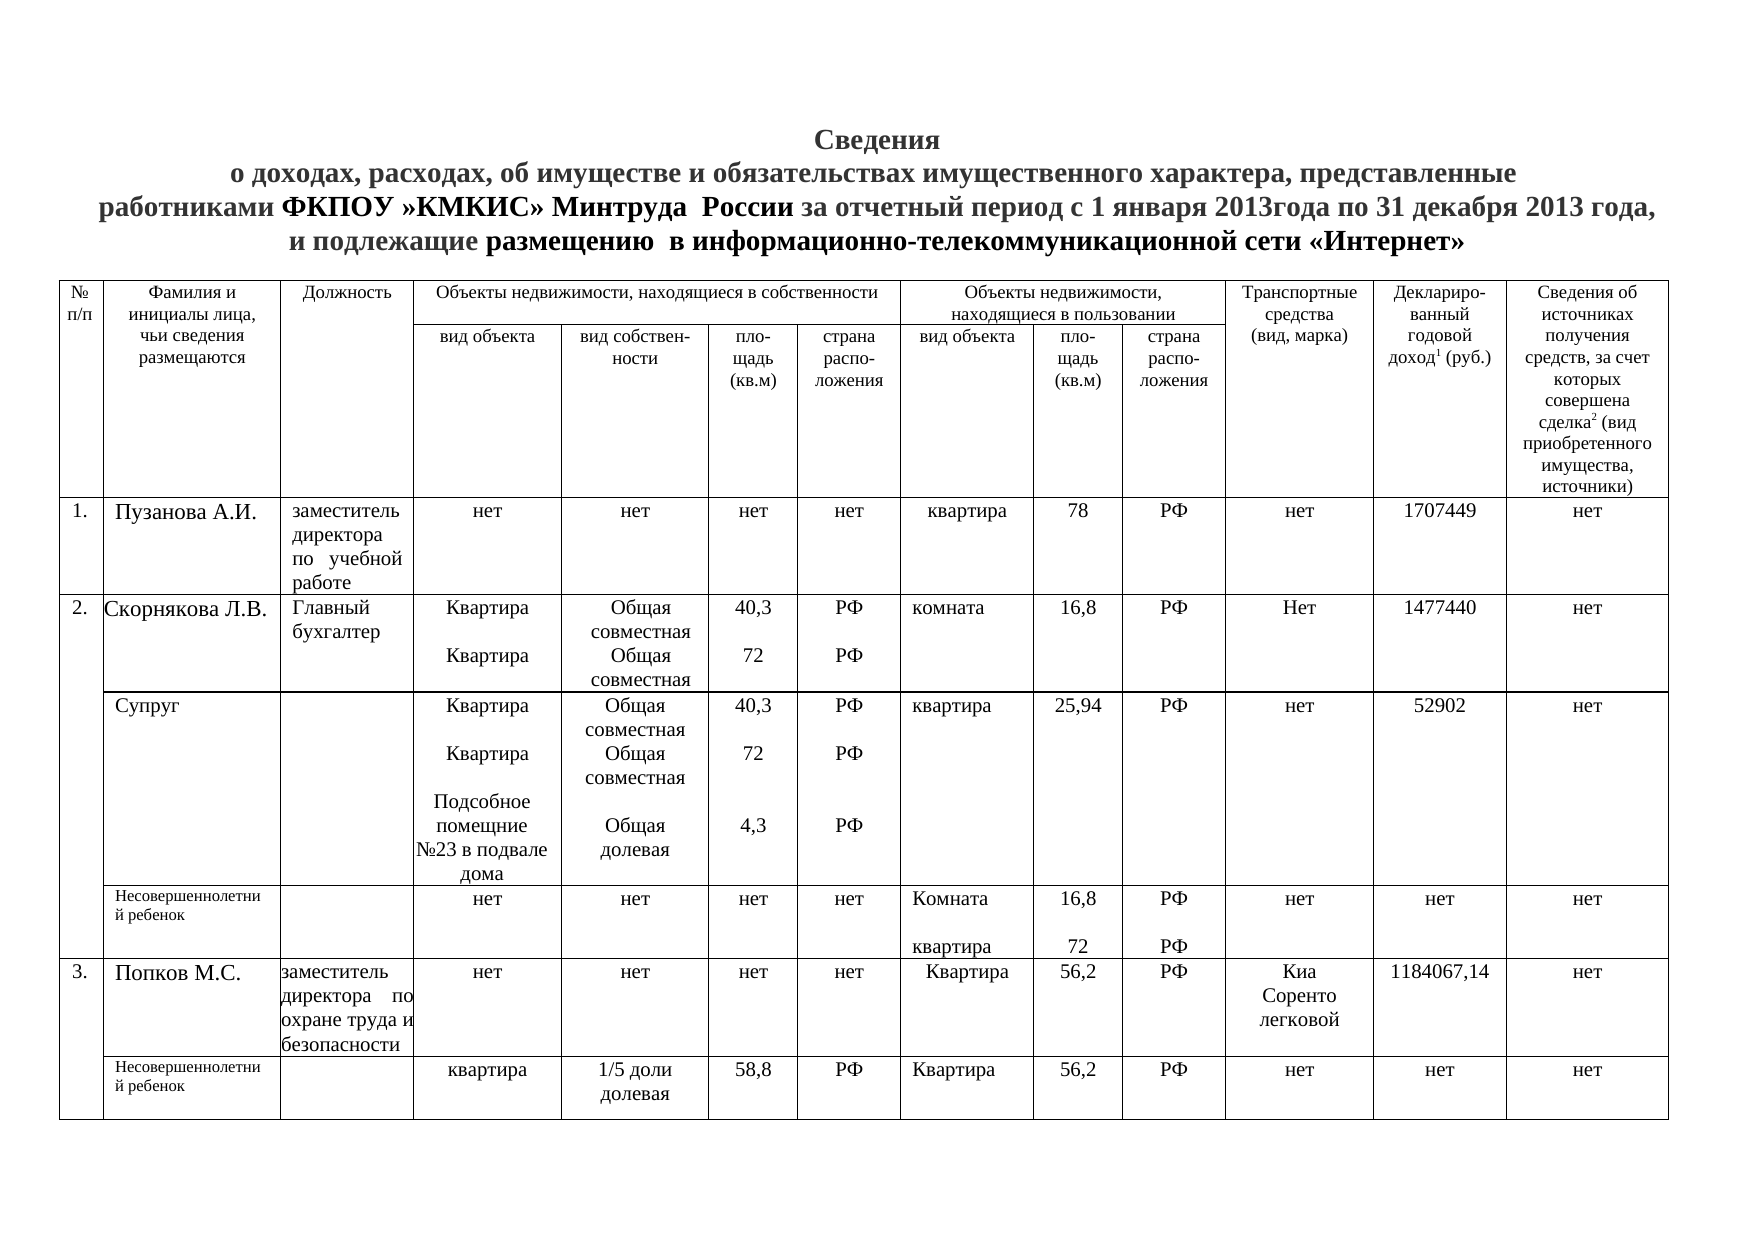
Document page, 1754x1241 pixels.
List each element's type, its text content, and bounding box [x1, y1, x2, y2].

table_cell 56,2 [1034, 1057, 1122, 1119]
table_header Фамилия и инициалы лица, чьи сведения размещаются [104, 281, 280, 497]
table_cell пло-щадь (кв.м) [709, 325, 797, 497]
table_cell нет [562, 959, 708, 1056]
table_cell нет [1507, 595, 1668, 691]
table_cell 1707449 [1374, 498, 1506, 594]
table_cell Квартира Квартира [414, 595, 561, 691]
table_cell 16,8 72 [1034, 886, 1122, 958]
table_cell вид собствен-ности [562, 325, 708, 497]
table_cell Нет [1226, 595, 1373, 691]
table_cell заместитель директора по охране труда и безопасности [281, 959, 413, 1056]
table_cell вид объекта [901, 325, 1033, 497]
table_cell 25,94 [1034, 693, 1122, 885]
table_cell нет [1507, 959, 1668, 1056]
table_header № п/п [60, 281, 103, 497]
table_cell нет [1507, 498, 1668, 594]
table_cell нет [798, 886, 900, 958]
table_cell 1477440 [1374, 595, 1506, 691]
table_cell 52902 [1374, 693, 1506, 885]
table_cell РФ [1123, 595, 1225, 691]
table_cell РФ [1123, 959, 1225, 1056]
table_cell нет [414, 498, 561, 594]
table_header Сведения об источниках получения средств, за счет которых совершена сделка2 (вид приобретенного имущества, источники) [1507, 281, 1668, 497]
table_cell нет [709, 886, 797, 958]
table_cell 56,2 [1034, 959, 1122, 1056]
table_cell Комната квартира [901, 886, 1033, 958]
table_cell нет [798, 498, 900, 594]
table_cell нет [1507, 1057, 1668, 1119]
table_cell нет [1374, 1057, 1506, 1119]
table_cell Общая совместная Общая совместная Общая долевая [562, 693, 708, 885]
text о доходах, расходах, об имуществе и обязательствах имущественного характера, представленные работниками ФКПОУ »КМКИС» Минтруда России за отчетный период с 1 января 2013года по 31 декабря 2013 года, и подлежащие размещению в информационно-телекоммуникационной сети «Интернет» [89, 156, 1665, 256]
table_cell РФ РФ РФ [798, 693, 900, 885]
table_cell квартира [414, 1057, 561, 1119]
table_cell [281, 886, 413, 958]
table_cell Пузанова А.И. [104, 498, 280, 594]
table_cell нет [709, 498, 797, 594]
table_cell [281, 693, 413, 885]
table_cell страна распо-ложения [798, 325, 900, 497]
table_cell 58,8 [709, 1057, 797, 1119]
table_cell нет [414, 959, 561, 1056]
table_cell 1. [60, 498, 103, 594]
table_cell вид объекта [414, 325, 561, 497]
table_cell 1184067,14 [1374, 959, 1506, 1056]
table_cell Квартира Квартира Подсобное помещние №23 в подвале дома [414, 693, 561, 885]
table_cell РФ [1123, 498, 1225, 594]
table_cell нет [562, 498, 708, 594]
table_cell Квартира [901, 1057, 1033, 1119]
table_cell 1/5 доли долевая [562, 1057, 708, 1119]
table_cell нет [1507, 693, 1668, 885]
table_cell Киа Соренто легковой [1226, 959, 1373, 1056]
table_cell 16,8 [1034, 595, 1122, 691]
table_cell Несовершеннолетний ребенок [104, 886, 280, 958]
table_cell 3. [60, 959, 103, 1119]
text Сведения [89, 122, 1665, 156]
table_cell нет [562, 886, 708, 958]
table_cell РФ [1123, 1057, 1225, 1119]
table_cell заместитель директора по учебной работе [281, 498, 413, 594]
table_header Должность [281, 281, 413, 497]
table_cell квартира [901, 693, 1033, 885]
table_cell квартира [901, 498, 1033, 594]
table_cell нет [1374, 886, 1506, 958]
table_cell пло-щадь (кв.м) [1034, 325, 1122, 497]
table_cell [281, 1057, 413, 1119]
table_cell нет [1226, 498, 1373, 594]
table_cell РФ РФ [1123, 886, 1225, 958]
table_cell Скорнякова Л.В. [104, 595, 280, 691]
table_header Транспортные средства (вид, марка) [1226, 281, 1373, 497]
table_cell Попков М.С. [104, 959, 280, 1056]
table_cell Супруг [104, 693, 280, 885]
table_cell нет [1226, 693, 1373, 885]
table_cell 40,3 72 [709, 595, 797, 691]
table_header Объекты недвижимости, находящиеся в собственности [414, 281, 900, 324]
table_cell 78 [1034, 498, 1122, 594]
table_cell комната [901, 595, 1033, 691]
table_cell нет [709, 959, 797, 1056]
table_header Объекты недвижимости, находящиеся в пользовании [901, 281, 1225, 324]
table_cell нет [1507, 886, 1668, 958]
table_cell Несовершеннолетний ребенок [104, 1057, 280, 1119]
table_cell Главный бухгалтер [281, 595, 413, 691]
table_cell нет [414, 886, 561, 958]
table_cell нет [1226, 1057, 1373, 1119]
table_cell Общая совместная Общая совместная [562, 595, 708, 691]
table_cell нет [1226, 886, 1373, 958]
table_cell Квартира [901, 959, 1033, 1056]
table_cell страна распо-ложения [1123, 325, 1225, 497]
table_cell РФ [1123, 693, 1225, 885]
table_cell 2. [60, 595, 103, 958]
table_header Деклариро-ванный годовой доход1 (руб.) [1374, 281, 1506, 497]
table_cell нет [798, 959, 900, 1056]
table_cell 40,3 72 4,3 [709, 693, 797, 885]
table_cell РФ [798, 1057, 900, 1119]
table_cell РФ РФ [798, 595, 900, 691]
